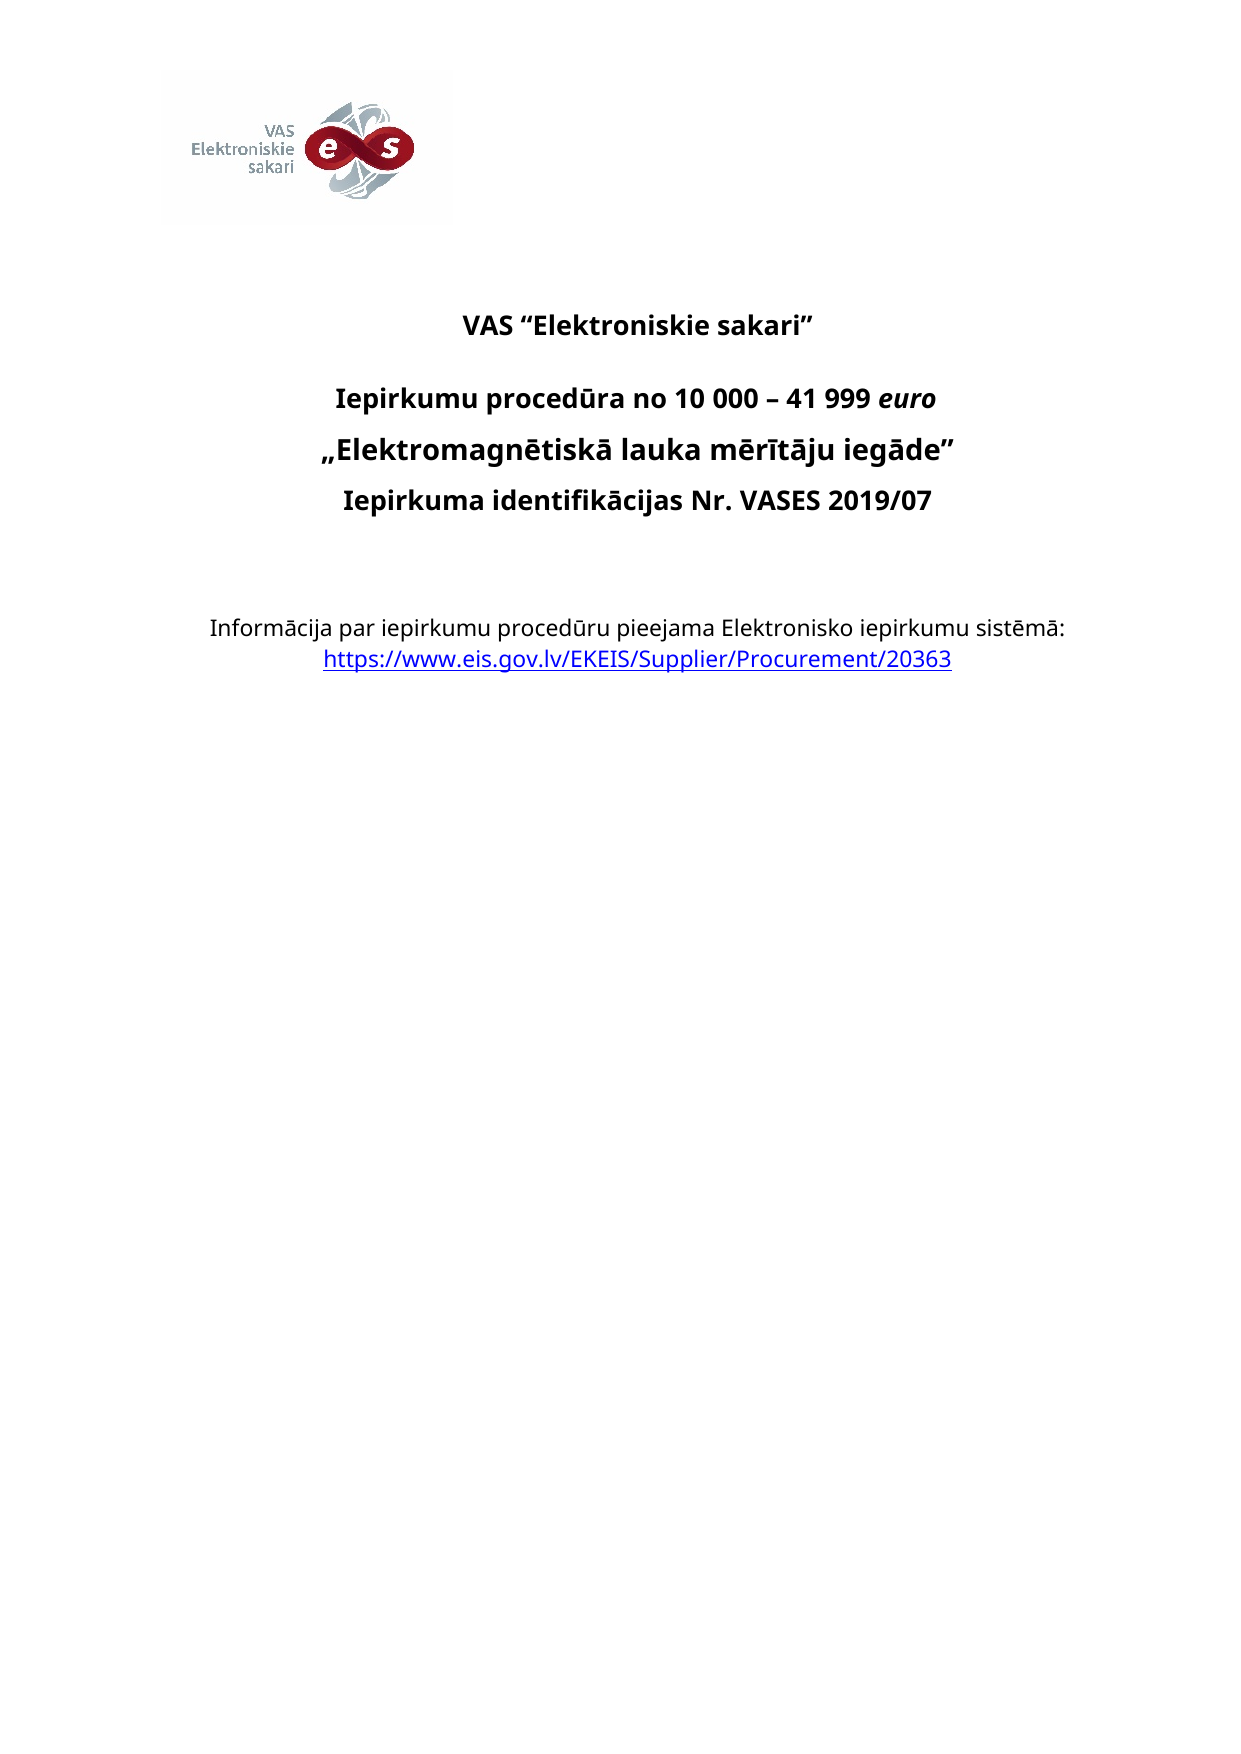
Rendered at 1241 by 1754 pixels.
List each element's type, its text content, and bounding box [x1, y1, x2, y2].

text „Elektromagnētiskā lauka mērītāju iegāde” [131, 429, 1144, 469]
text VAS “Elektroniskie sakari” [131, 306, 1144, 343]
text https://www.eis.gov.lv/EKEIS/Supplier/Procurement/20363 [131, 643, 1144, 675]
picture [161, 70, 453, 225]
text Iepirkumu procedūra no 10 000 – 41 999 euro [131, 380, 1144, 417]
text Informācija par iepirkumu procedūru pieejama Elektronisko iepirkumu sistēmā: [131, 612, 1144, 643]
text Iepirkuma identifikācijas Nr. VASES 2019/07 [131, 482, 1144, 518]
